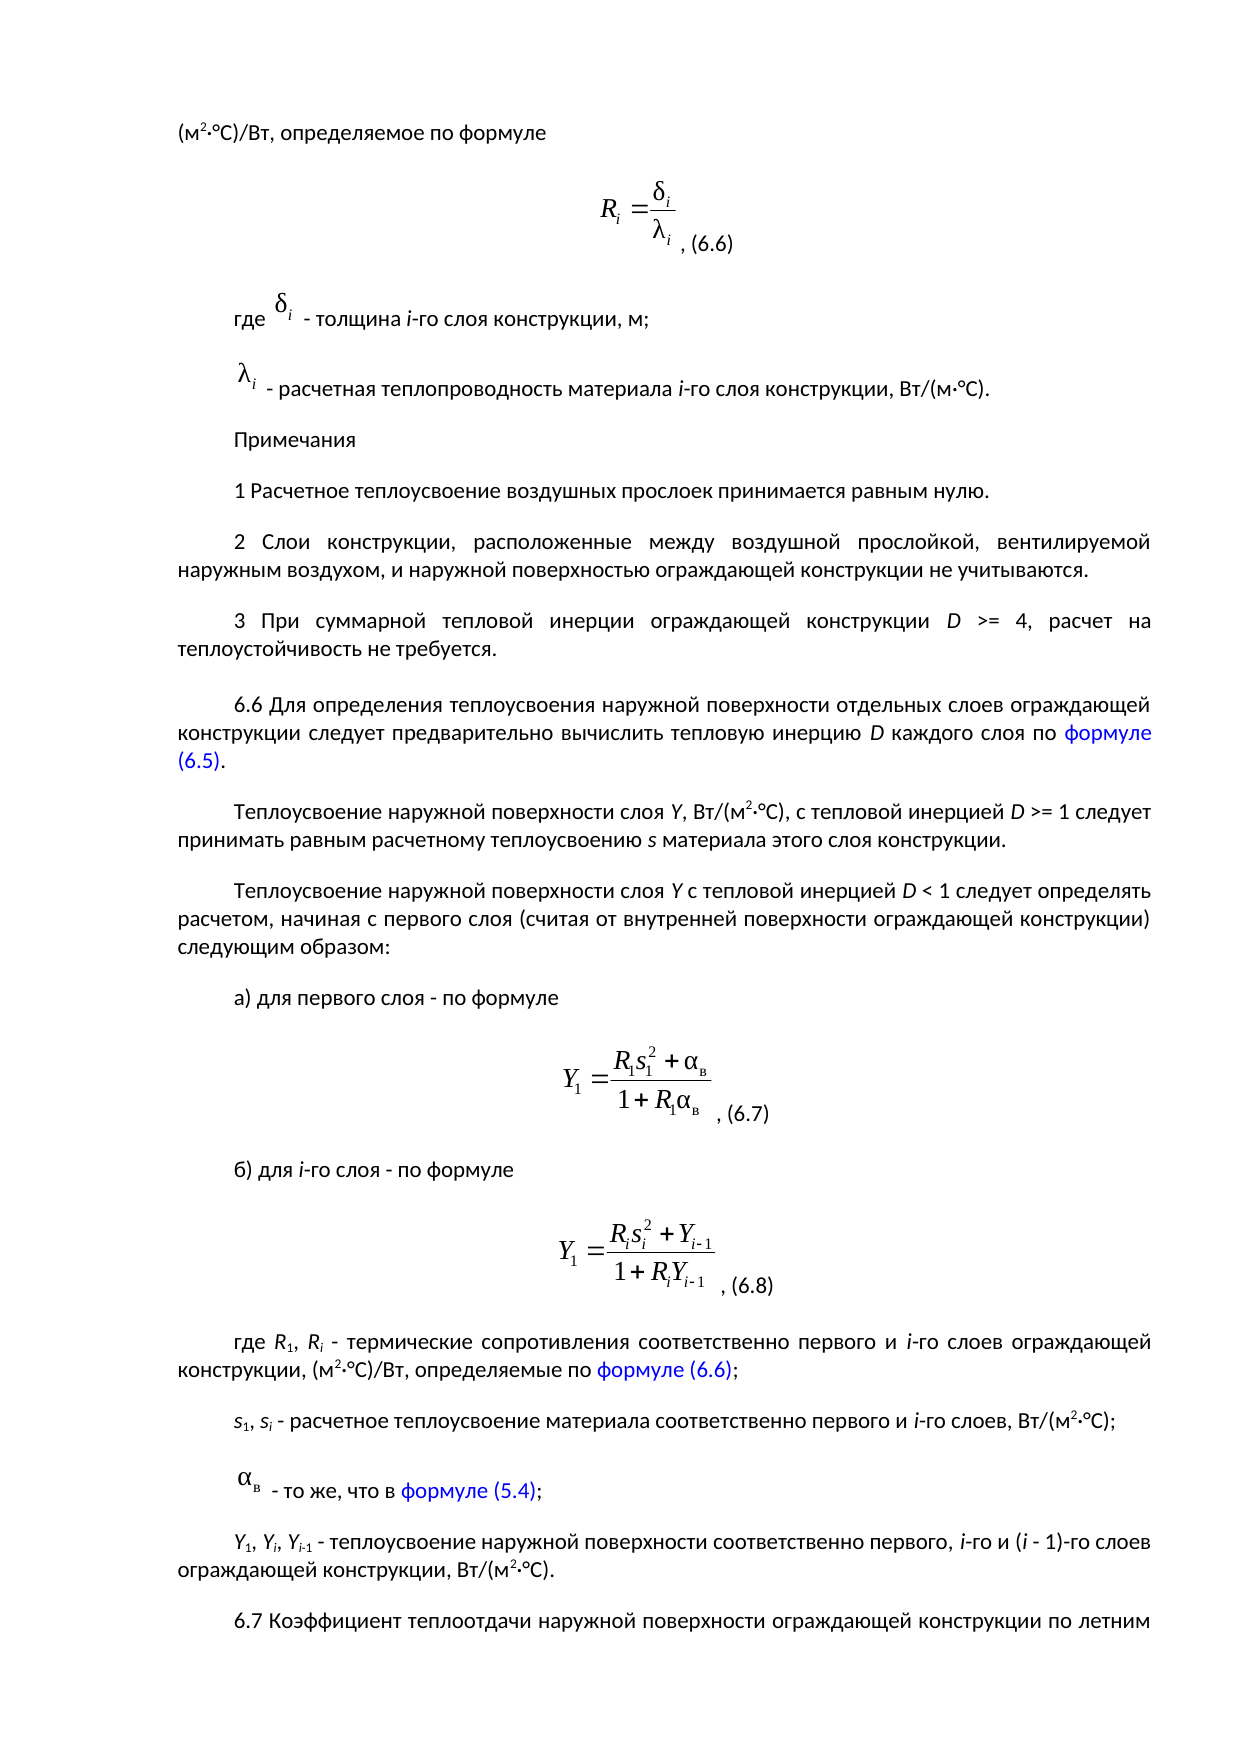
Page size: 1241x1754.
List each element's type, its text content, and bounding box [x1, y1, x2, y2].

text s1, si - расчетное теплоусвоение материала соответственно первого и i-го слоев, Вт/(м2·°C); [177, 1406, 1152, 1434]
text 3 При суммарной тепловой инерции ограждающей конструкции D >= 4, расчет на теплоустойчивость не требуется. [177, 606, 1152, 662]
text б) для i-го слоя - по формуле [177, 1155, 1152, 1183]
text а) для первого слоя - по формуле [177, 983, 1152, 1011]
text Теплоусвоение наружной поверхности слоя Y, Вт/(м2·°C), с тепловой инерцией D >= 1 следует принимать равным расчетному теплоусвоению s материала этого слоя конструкции. [177, 797, 1152, 853]
text Примечания [177, 425, 1152, 453]
text , (6.6) [177, 174, 1152, 257]
text Теплоусвоение наружной поверхности слоя Y с тепловой инерцией D < 1 следует определять расчетом, начиная с первого слоя (считая от внутренней поверхности ограждающей конструкции) следующим образом: [177, 876, 1152, 960]
text 1 Расчетное теплоусвоение воздушных прослоек принимается равным нулю. [177, 476, 1152, 504]
text 2 Слои конструкции, расположенные между воздушной прослойкой, вентилируемой наружным воздухом, и наружной поверхностью ограждающей конструкции не учитываются. [177, 527, 1152, 583]
text , (6.7) [177, 1039, 1152, 1127]
text , (6.8) [177, 1211, 1152, 1299]
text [177, 118, 1152, 146]
text Y1, Yi, Yi-1 - теплоусвоение наружной поверхности соответственно первого, i-го и (i - 1)-го слоев ограждающей конструкции, Вт/(м2·°C). [177, 1527, 1152, 1583]
text 6.6 Для определения теплоусвоения наружной поверхности отдельных слоев ограждающей конструкции следует предварительно вычислить тепловую инерцию D каждого слоя по формуле (6.5). [177, 690, 1152, 774]
text - расчетная теплопроводность материала i-го слоя конструкции, Вт/(м·°C). [177, 355, 1152, 402]
text где - толщина i-го слоя конструкции, м; [177, 285, 1152, 332]
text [177, 1606, 1152, 1634]
text где R1, Ri - термические сопротивления соответственно первого и i-го слоев ограждающей конструкции, (м2·°C)/Вт, определяемые по формуле (6.6); [177, 1327, 1152, 1383]
text - то же, что в формуле (5.4); [177, 1457, 1152, 1504]
